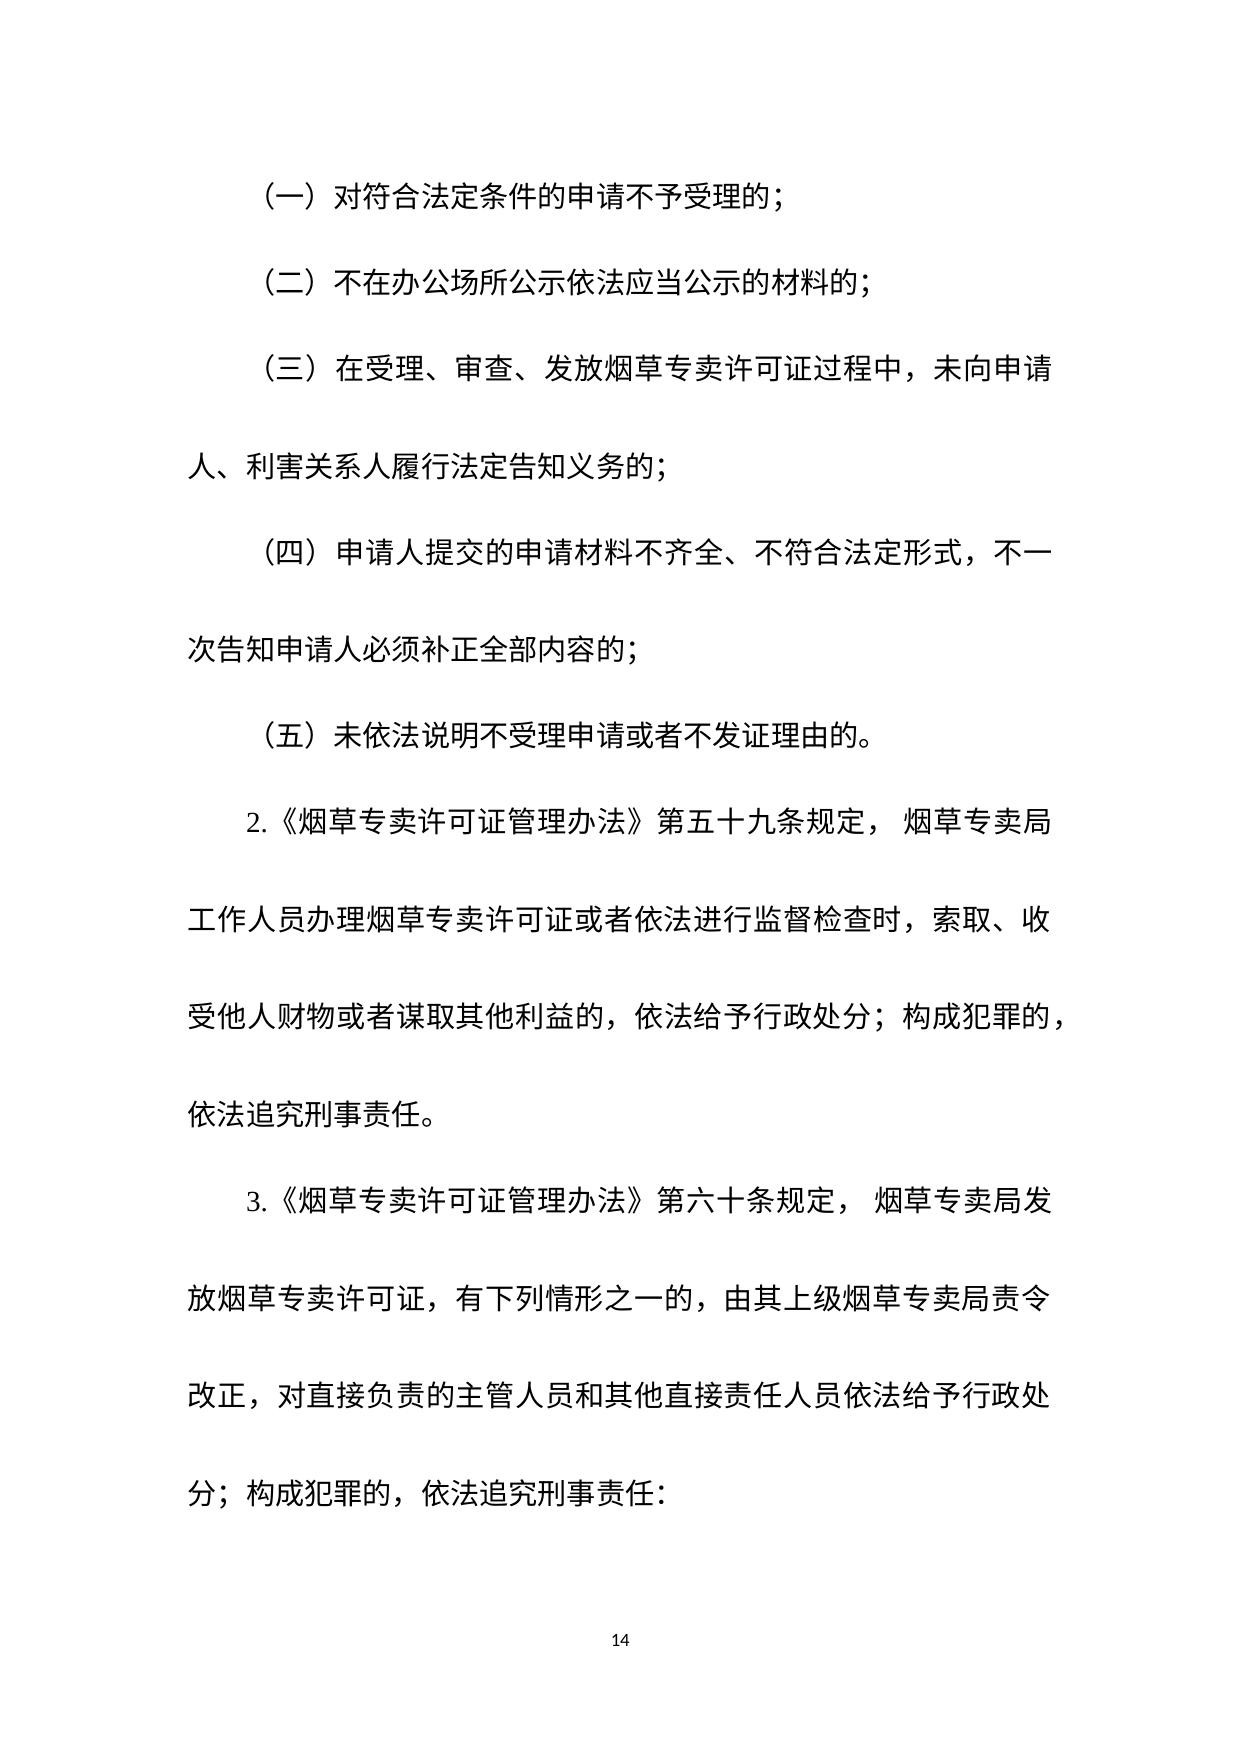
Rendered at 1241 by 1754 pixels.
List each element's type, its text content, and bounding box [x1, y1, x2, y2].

text （一）对符合法定条件的申请不予受理的； [187, 162, 1053, 227]
text （三）在受理、审查、发放烟草专卖许可证过程中，未向申请人、利害关系人履行法定告知义务的； [187, 334, 1053, 497]
text 2.《烟草专卖许可证管理办法》第五十九条规定， 烟草专卖局工作人员办理烟草专卖许可证或者依法进行监督检查时，索取、收受他人财物或者谋取其他利益的，依法给予行政处分；构成犯罪的，依法追究刑事责任。 [187, 788, 1053, 1145]
text （二）不在办公场所公示依法应当公示的材料的； [187, 248, 1053, 313]
text （四）申请人提交的申请材料不齐全、不符合法定形式，不一次告知申请人必须补正全部内容的； [187, 518, 1053, 680]
text 3.《烟草专卖许可证管理办法》第六十条规定， 烟草专卖局发放烟草专卖许可证，有下列情形之一的，由其上级烟草专卖局责令改正，对直接负责的主管人员和其他直接责任人员依法给予行政处分；构成犯罪的，依法追究刑事责任： [187, 1166, 1053, 1524]
text （五）未依法说明不受理申请或者不发证理由的。 [187, 702, 1053, 767]
